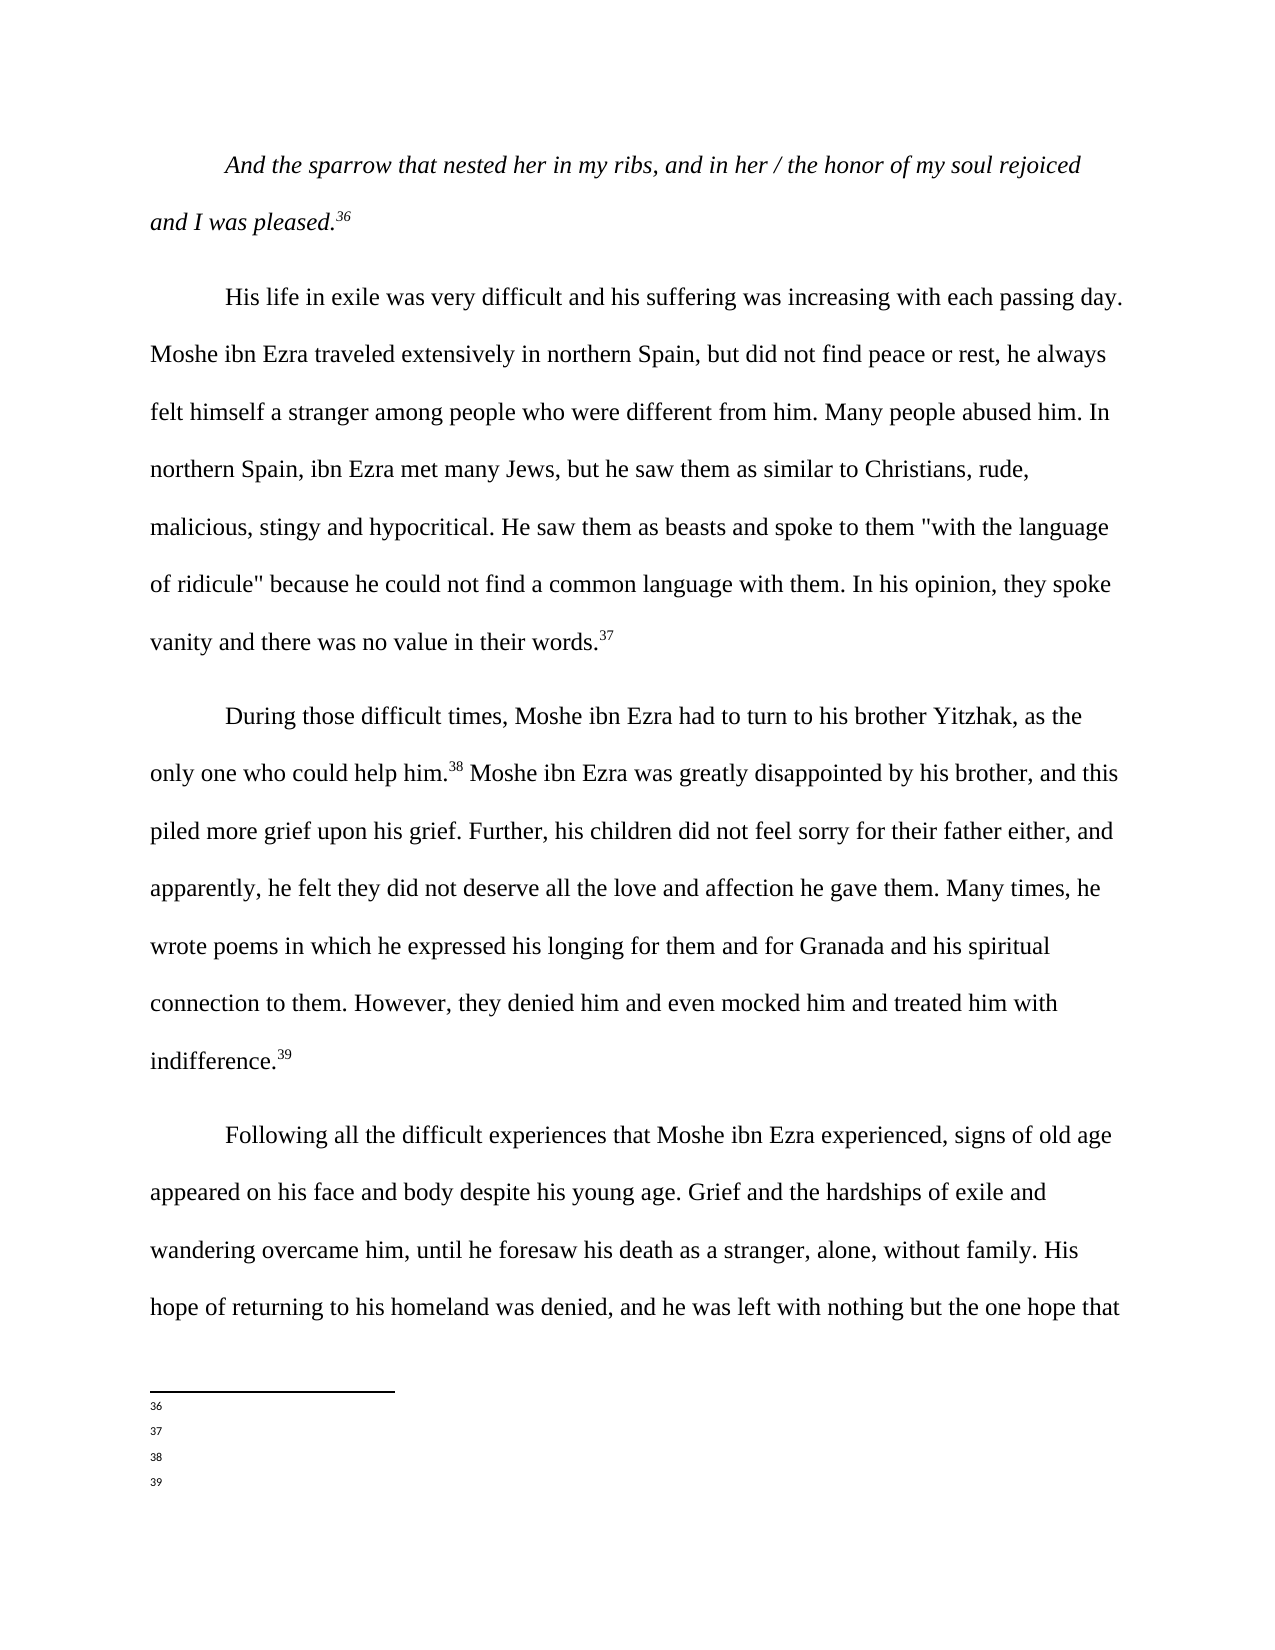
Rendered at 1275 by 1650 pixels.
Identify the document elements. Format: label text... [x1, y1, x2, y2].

text During those difficult times, Moshe ibn Ezra had to turn to his brother Yitzhak, as the only one who could help him. Moshe ibn Ezra was greatly disappointed by his brother, and this piled more grief upon his grief. Further, his children did not feel sorry for their father either, and apparently, he felt they did not deserve all the love and affection he gave them. Many times, he wrote poems in which he expressed his longing for them and for Granada and his spiritual connection to them. However, they denied him and even mocked him and treated him with indifference. [150, 701, 1125, 1074]
text And the sparrow that nested her in my ribs, and in her / the honor of my soul rejoiced and I was pleased. [150, 150, 1125, 236]
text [150, 1120, 1125, 1321]
text His life in exile was very difficult and his suffering was increasing with each passing day. Moshe ibn Ezra traveled extensively in northern Spain, but did not find peace or rest, he always felt himself a stranger among people who were different from him. Many people abused him. In northern Spain, ibn Ezra met many Jews, but he saw them as similar to Christians, rude, malicious, stingy and hypocritical. He saw them as beasts and spoke to them "with the language of ridicule" because he could not find a common language with them. In his opinion, they spoke vanity and there was no value in their words. [150, 282, 1125, 655]
